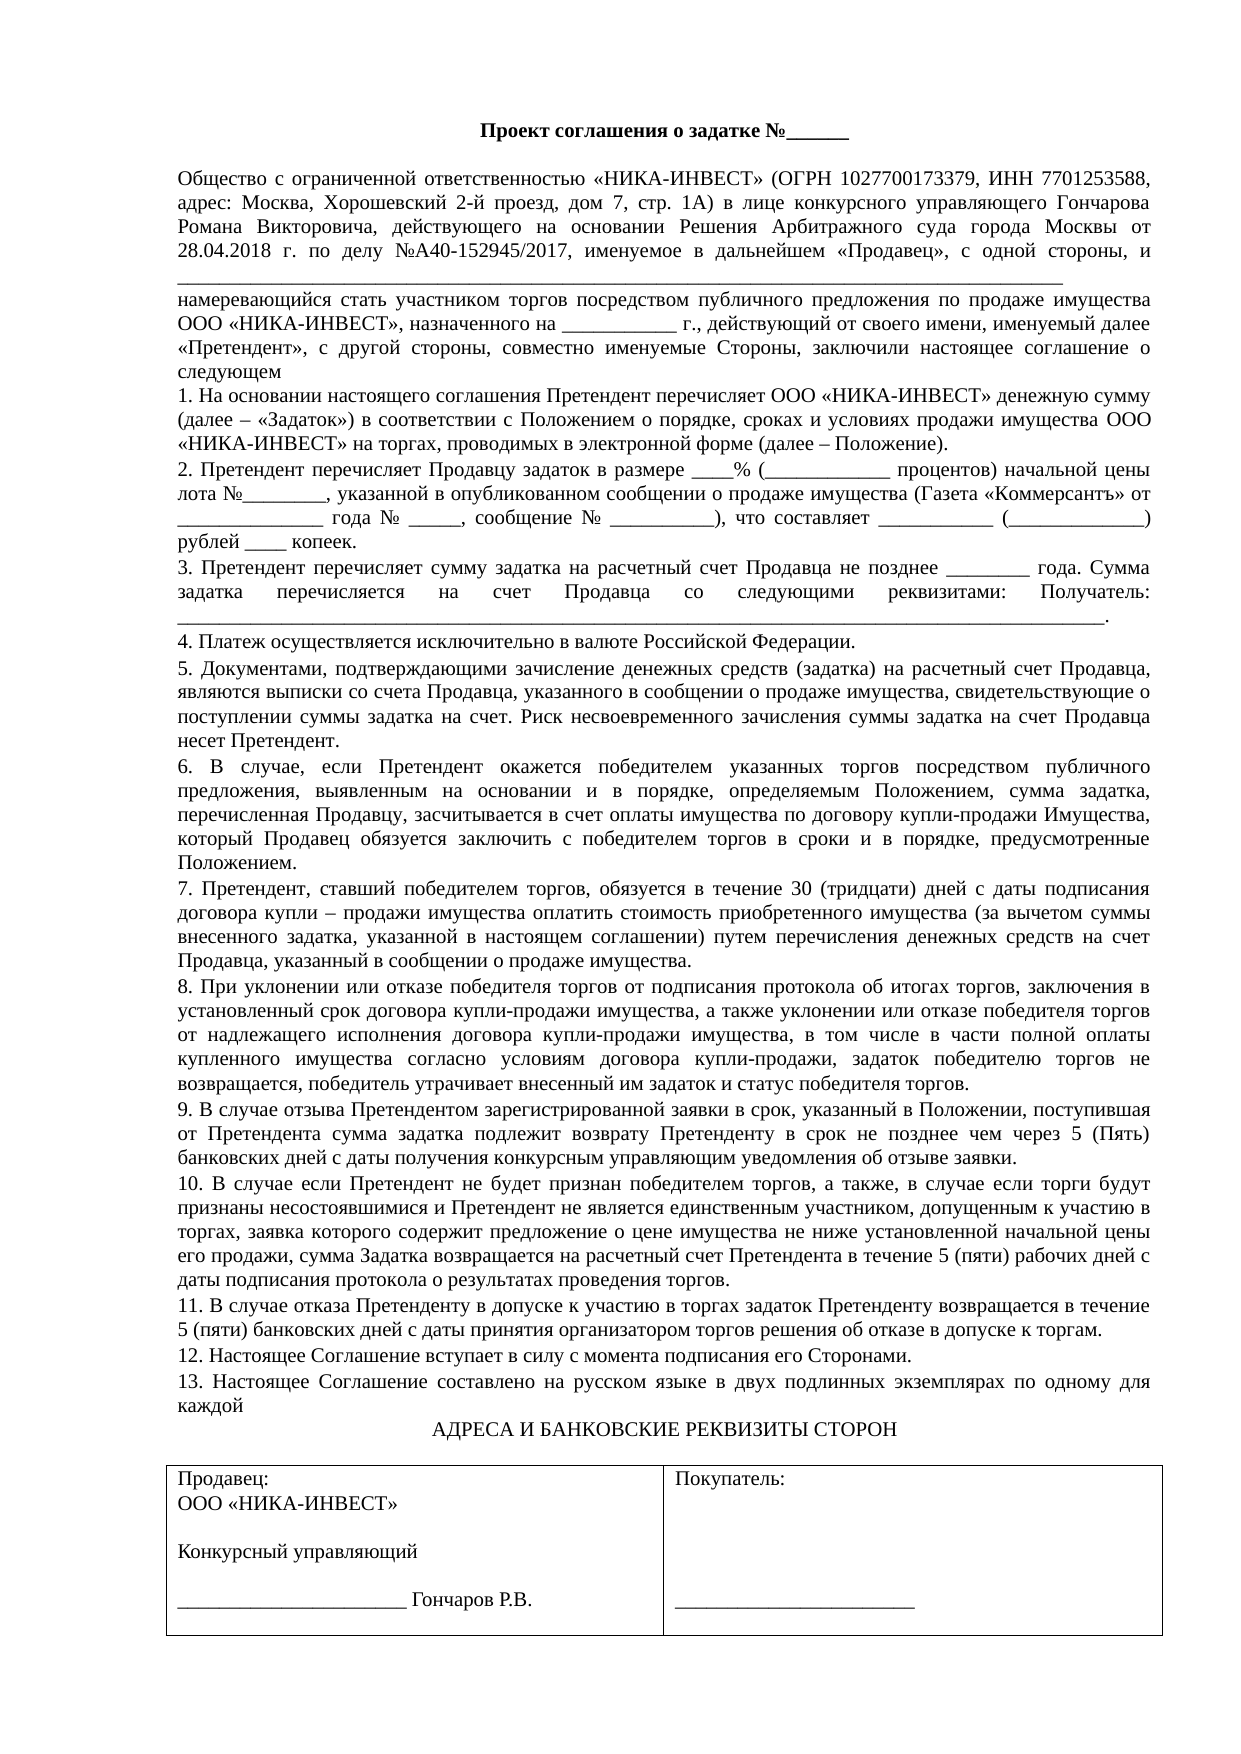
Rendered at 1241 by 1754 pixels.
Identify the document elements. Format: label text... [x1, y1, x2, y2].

text 1. На основании настоящего соглашения Претендент перечисляет ООО «НИКА-ИНВЕСТ» денежную сумму (далее – «Задаток») в соответствии с Положением о порядке, сроках и условиях продажи имущества ООО «НИКА-ИНВЕСТ» на торгах, проводимых в электронной форме (далее – Положение). [177, 383, 1152, 455]
text 7. Претендент, ставший победителем торгов, обязуется в течение 30 (тридцати) дней с даты подписания договора купли – продажи имущества оплатить стоимость приобретенного имущества (за вычетом суммы внесенного задатка, указанной в настоящем соглашении) путем перечисления денежных средств на счет Продавца, указанный в сообщении о продаже имущества. [177, 876, 1152, 972]
text 5. Документами, подтверждающими зачисление денежных средств (задатка) на расчетный счет Продавца, являются выписки со счета Продавца, указанного в сообщении о продаже имущества, свидетельствующие о поступлении суммы задатка на счет. Риск несвоевременного зачисления суммы задатка на счет Продавца несет Претендент. [177, 655, 1152, 752]
table_header Продавец: ООО «НИКА-ИНВЕСТ» Конкурсный управляющий ______________________ Гончаров Р.В. [167, 1466, 663, 1635]
text АДРЕСА И БАНКОВСКИЕ РЕКВИЗИТЫ СТОРОН [177, 1417, 1152, 1441]
text 3. Претендент перечисляет сумму задатка на расчетный счет Продавца не позднее ________ года. Сумма задатка перечисляется на счет Продавца со следующими реквизитами: Получатель: _________________________________________________________________________________________. [177, 555, 1152, 627]
text 12. Настоящее Соглашение вступает в силу с момента подписания его Сторонами. [177, 1343, 1152, 1367]
text 11. В случае отказа Претенденту в допуске к участию в торгах задаток Претенденту возвращается в течение 5 (пяти) банковских дней с даты принятия организатором торгов решения об отказе в допуске к торгам. [177, 1293, 1152, 1341]
text 2. Претендент перечисляет Продавцу задаток в размере ____% (____________ процентов) начальной цены лота №________, указанной в опубликованном сообщении о продаже имущества (Газета «Коммерсантъ» от ______________ года № _____, сообщение № __________), что составляет ___________ (_____________) рублей ____ копеек. [177, 457, 1152, 553]
text Общество с ограниченной ответственностью «НИКА-ИНВЕСТ» (ОГРН 1027700173379, ИНН 7701253588, адрес: Москва, Хорошевский 2-й проезд, дом 7, стр. 1А) в лице конкурсного управляющего Гончарова Романа Викторовича, действующего на основании Решения Арбитражного суда города Москвы от 28.04.2018 г. по делу №А40-152945/2017, именуемое в дальнейшем «Продавец», с одной стороны, и _____________________________________________________________________________________ намеревающийся стать участником торгов посредством публичного предложения по продаже имущества ООО «НИКА-ИНВЕСТ», назначенного на ___________ г., действующий от своего имени, именуемый далее «Претендент», с другой стороны, совместно именуемые Стороны, заключили настоящее соглашение о следующем [177, 166, 1152, 383]
text 6. В случае, если Претендент окажется победителем указанных торгов посредством публичного предложения, выявленным на основании и в порядке, определяемым Положением, сумма задатка, перечисленная Продавцу, засчитывается в счет оплаты имущества по договору купли-продажи Имущества, который Продавец обязуется заключить с победителем торгов в сроки и в порядке, предусмотренные Положением. [177, 754, 1152, 874]
text 13. Настоящее Соглашение составлено на русском языке в двух подлинных экземплярах по одному для каждой [177, 1369, 1152, 1417]
table_header Покупатель: _______________________ [664, 1466, 1162, 1635]
text Проект соглашения о задатке №______ [177, 118, 1152, 142]
text 10. В случае если Претендент не будет признан победителем торгов, а также, в случае если торги будут признаны несостоявшимися и Претендент не является единственным участником, допущенным к участию в торгах, заявка которого содержит предложение о цене имущества не ниже установленной начальной цены его продажи, сумма Задатка возвращается на расчетный счет Претендента в течение 5 (пяти) рабочих дней с даты подписания протокола о результатах проведения торгов. [177, 1171, 1152, 1291]
text 8. При уклонении или отказе победителя торгов от подписания протокола об итогах торгов, заключения в установленный срок договора купли-продажи имущества, а также уклонении или отказе победителя торгов от надлежащего исполнения договора купли-продажи имущества, в том числе в части полной оплаты купленного имущества согласно условиям договора купли-продажи, задаток победителю торгов не возвращается, победитель утрачивает внесенный им задаток и статус победителя торгов. [177, 974, 1152, 1094]
text 4. Платеж осуществляется исключительно в валюте Российской Федерации. [177, 629, 1152, 653]
text 9. В случае отзыва Претендентом зарегистрированной заявки в срок, указанный в Положении, поступившая от Претендента сумма задатка подлежит возврату Претенденту в срок не позднее чем через 5 (Пять) банковских дней с даты получения конкурсным управляющим уведомления об отзыве заявки. [177, 1096, 1152, 1169]
